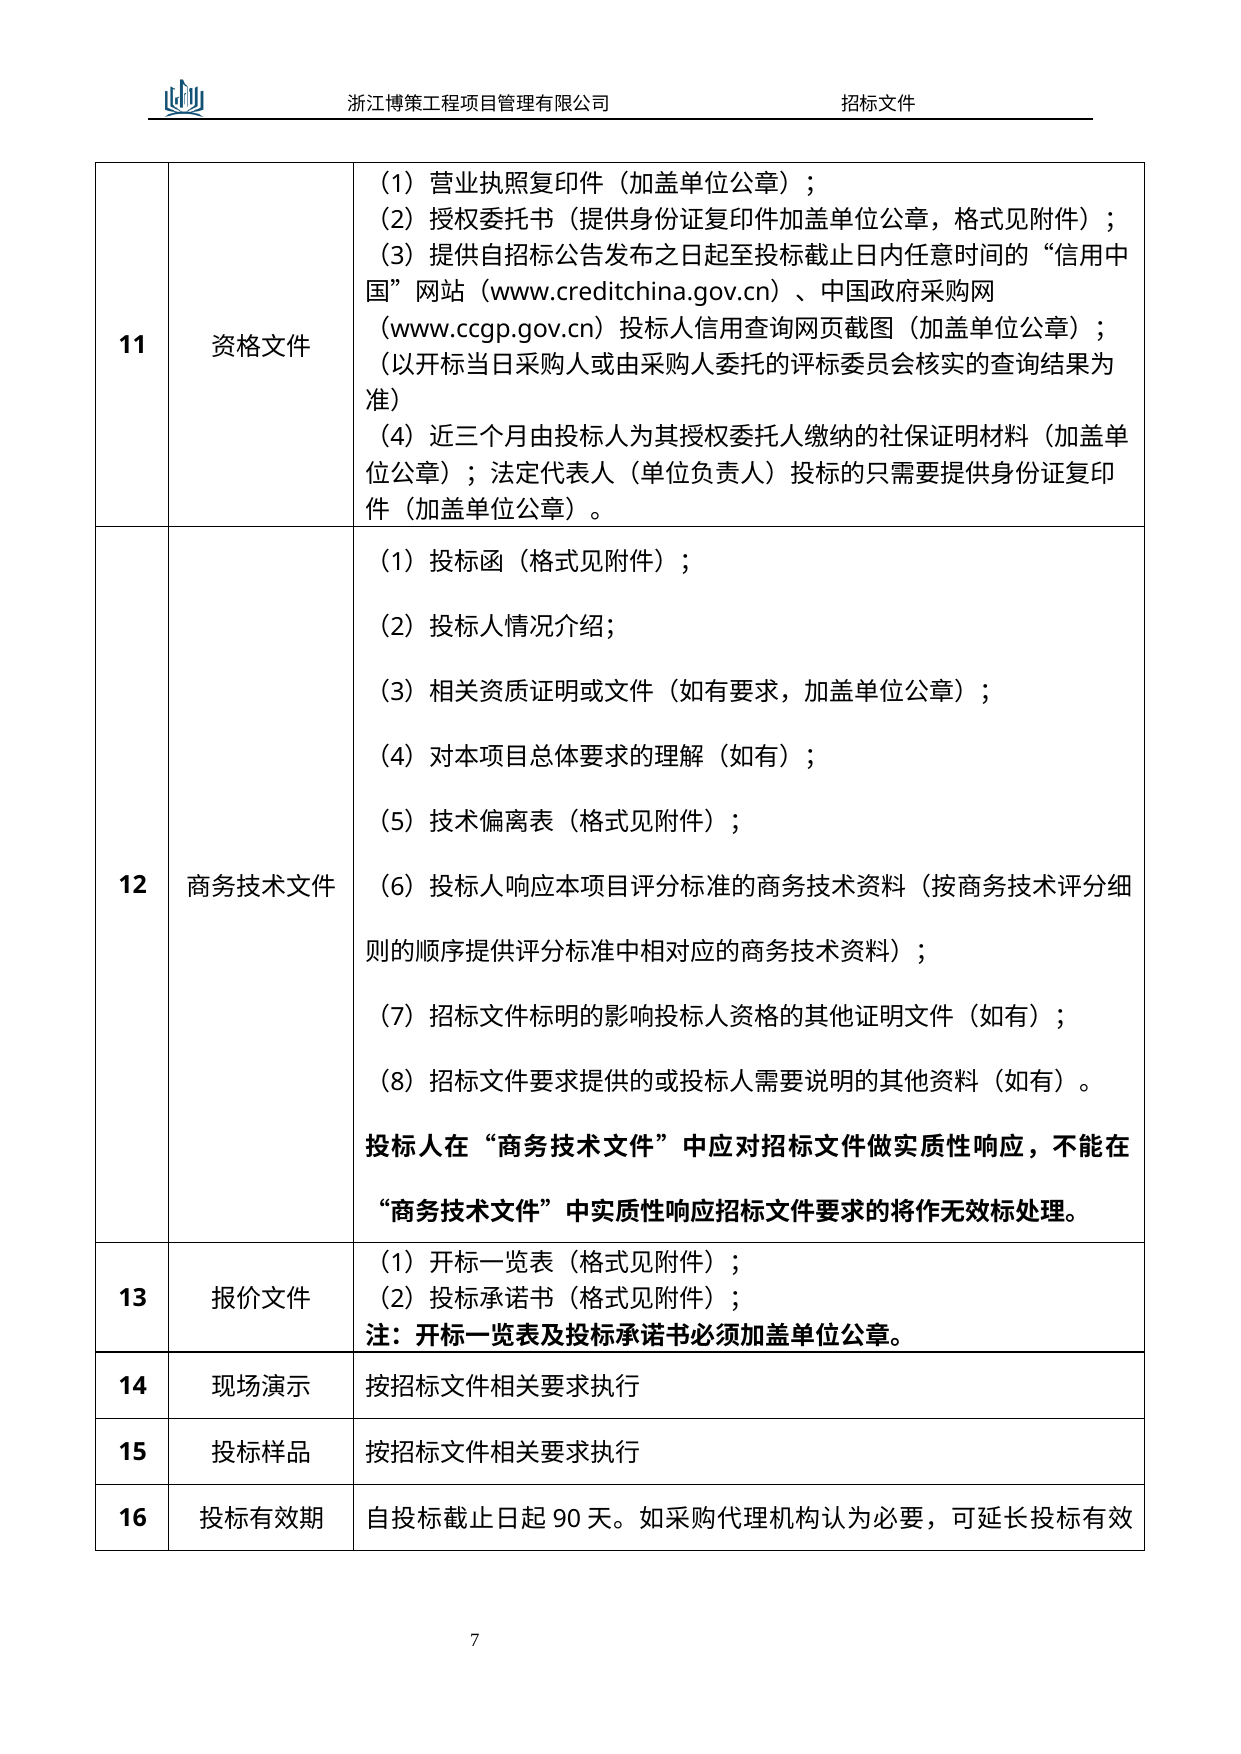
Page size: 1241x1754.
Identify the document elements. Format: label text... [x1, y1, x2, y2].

table_cell （1）营业执照复印件（加盖单位公章）； （2）授权委托书（提供身份证复印件加盖单位公章，格式见附件）； （3）提供自招标公告发布之日起至投标截止日内任意时间的“信用中国”网站（www.creditchina.gov.cn）、中国政府采购网（www.ccgp.gov.cn）投标人信用查询网页截图（加盖单位公章）；（以开标当日采购人或由采购人委托的评标委员会核实的查询结果为准） （4）近三个月由投标人为其授权委托人缴纳的社保证明材料（加盖单位公章）；法定代表人（单位负责人）投标的只需要提供身份证复印件（加盖单位公章）。 [354, 163, 1144, 526]
table_cell 资格文件 [169, 163, 353, 526]
table_cell 按招标文件相关要求执行 [354, 1419, 1144, 1483]
table_cell 按招标文件相关要求执行 [354, 1353, 1144, 1417]
table_cell （1）投标函（格式见附件）； （2）投标人情况介绍； （3）相关资质证明或文件（如有要求，加盖单位公章）； （4）对本项目总体要求的理解（如有）； （5）技术偏离表（格式见附件）； （6）投标人响应本项目评分标准的商务技术资料（按商务技术评分细则的顺序提供评分标准中相对应的商务技术资料）； （7）招标文件标明的影响投标人资格的其他证明文件（如有）； （8）招标文件要求提供的或投标人需要说明的其他资料（如有）。 投标人在“商务技术文件”中应对招标文件做实质性响应，不能在“商务技术文件”中实质性响应招标文件要求的将作无效标处理。 [354, 527, 1144, 1242]
table_cell 投标有效期 [169, 1485, 353, 1549]
table_cell 13 [96, 1243, 168, 1351]
table_cell 商务技术文件 [169, 527, 353, 1242]
table_cell 12 [96, 527, 168, 1242]
table_cell 投标样品 [169, 1419, 353, 1483]
table_cell 14 [96, 1353, 168, 1417]
table_cell 15 [96, 1419, 168, 1483]
table_cell 报价文件 [169, 1243, 353, 1351]
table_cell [354, 1485, 1144, 1549]
table_cell 11 [96, 163, 168, 526]
table_cell 16 [96, 1485, 168, 1549]
table_cell （1）开标一览表（格式见附件）； （2）投标承诺书（格式见附件）； 注：开标一览表及投标承诺书必须加盖单位公章。 [354, 1243, 1144, 1351]
table_cell 现场演示 [169, 1353, 353, 1417]
picture [158, 73, 208, 118]
